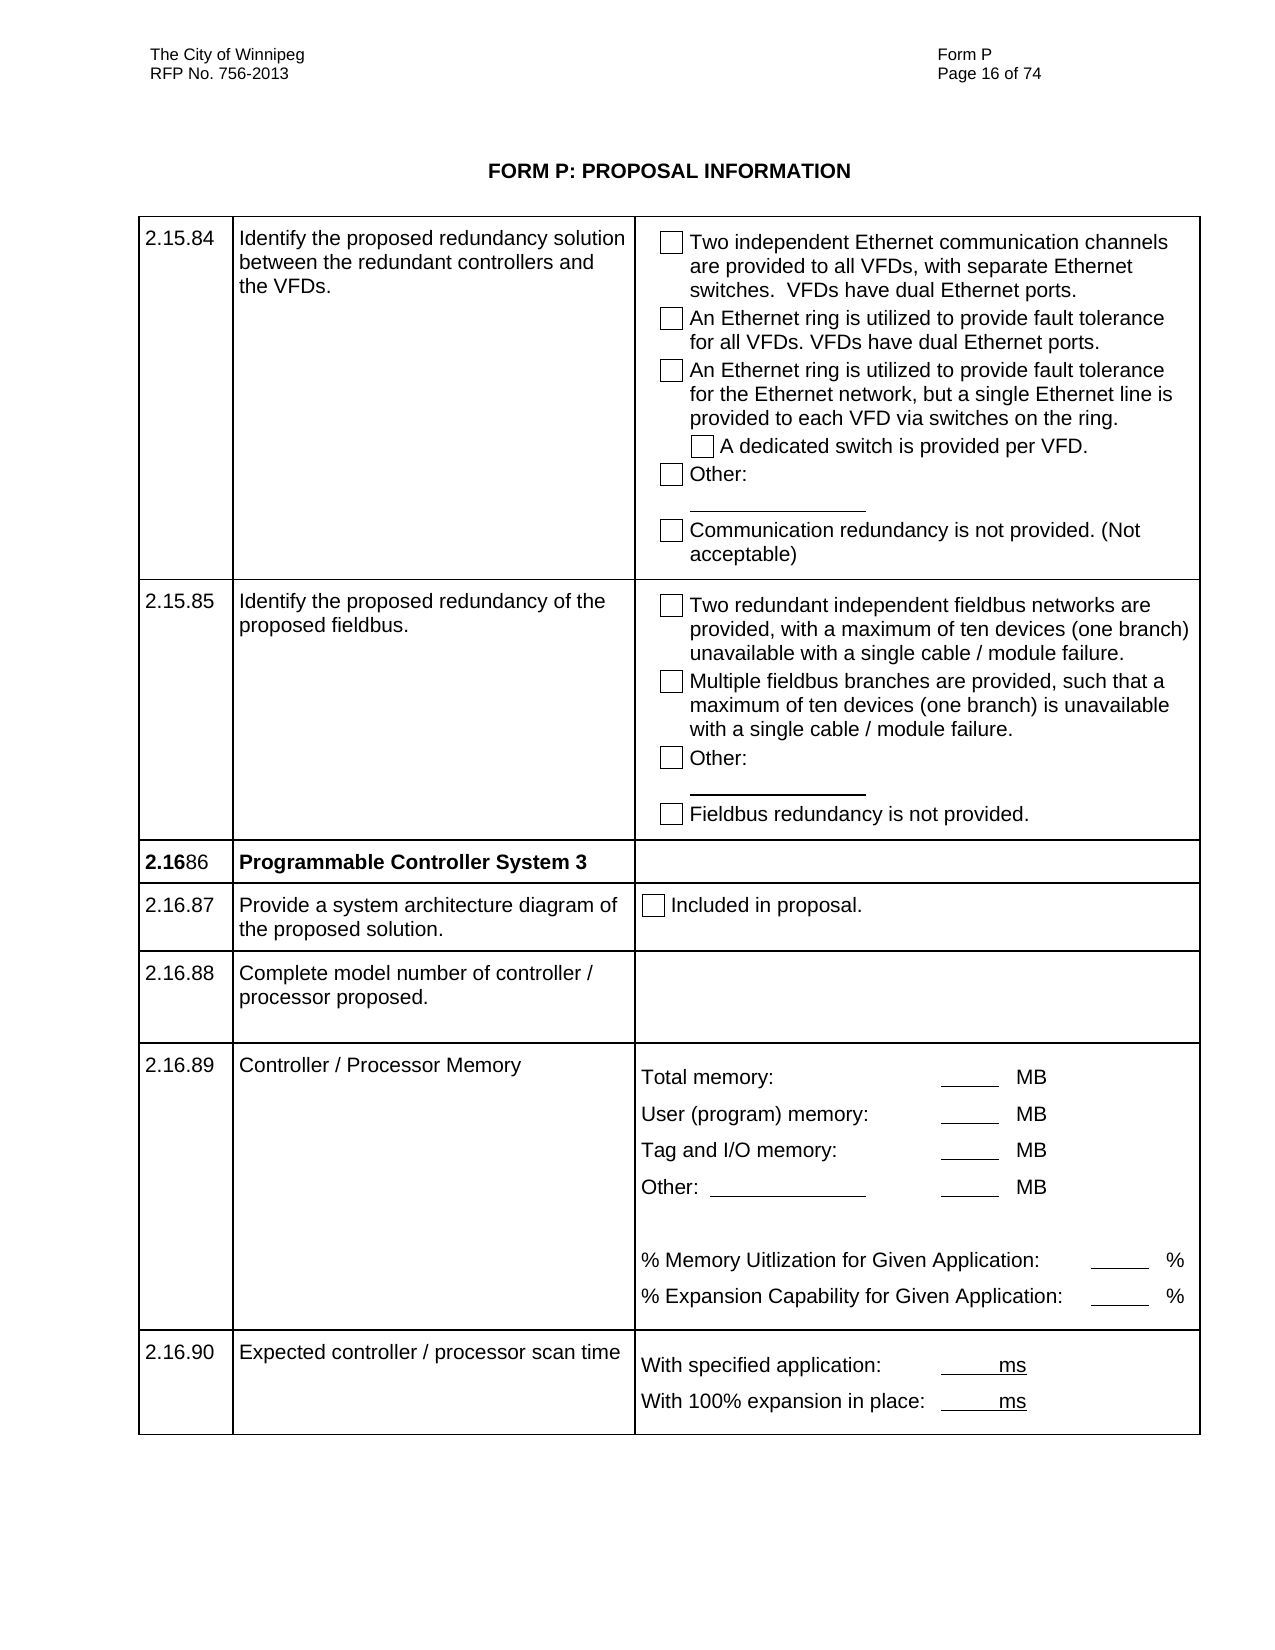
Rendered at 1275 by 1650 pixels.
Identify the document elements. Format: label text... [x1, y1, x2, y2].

table_cell Two redundant independent fieldbus networks are provided, with a maximum of ten devices (one branch) unavailable with a single cable / module failure. Multiple fieldbus branches are provided, such that a maximum of ten devices (one branch) is unavailable with a single cable / module failure. Other: Fieldbus redundancy is not provided. [636, 580, 1199, 838]
table_cell Identify the proposed redundancy solution between the redundant controllers and the VFDs. [234, 217, 634, 579]
table_cell [636, 841, 1199, 882]
table_cell Provide a system architecture diagram of the proposed solution. [234, 884, 634, 950]
table_header Form P: Proposal Information [139, 150, 1200, 216]
table_cell Total memory: MB User (program) memory: MB Tag and I/O memory: MB Other: MB % Memory Uitlization for Given Application: % % Expansion Capability for Given Application: % [636, 1044, 1199, 1329]
table_cell [636, 952, 1199, 1042]
table_cell Complete model number of controller / processor proposed. [234, 952, 634, 1042]
table_cell Identify the proposed redundancy of the proposed fieldbus. [234, 580, 634, 838]
table_cell With specified application: ms With 100% expansion in place: ms [636, 1331, 1199, 1434]
table_cell Two independent Ethernet communication channels are provided to all VFDs, with separate Ethernet switches. VFDs have dual Ethernet ports. An Ethernet ring is utilized to provide fault tolerance for all VFDs. VFDs have dual Ethernet ports. An Ethernet ring is utilized to provide fault tolerance for the Ethernet network, but a single Ethernet line is provided to each VFD via switches on the ring. A dedicated switch is provided per VFD. Other: Communication redundancy is not provided. (Not acceptable) [636, 217, 1199, 579]
table_cell Included in proposal. [636, 884, 1199, 950]
table_cell Controller / Processor Memory [234, 1044, 634, 1329]
table_cell Expected controller / processor scan time [234, 1331, 634, 1434]
table_cell Programmable Controller System 3 [234, 841, 634, 882]
